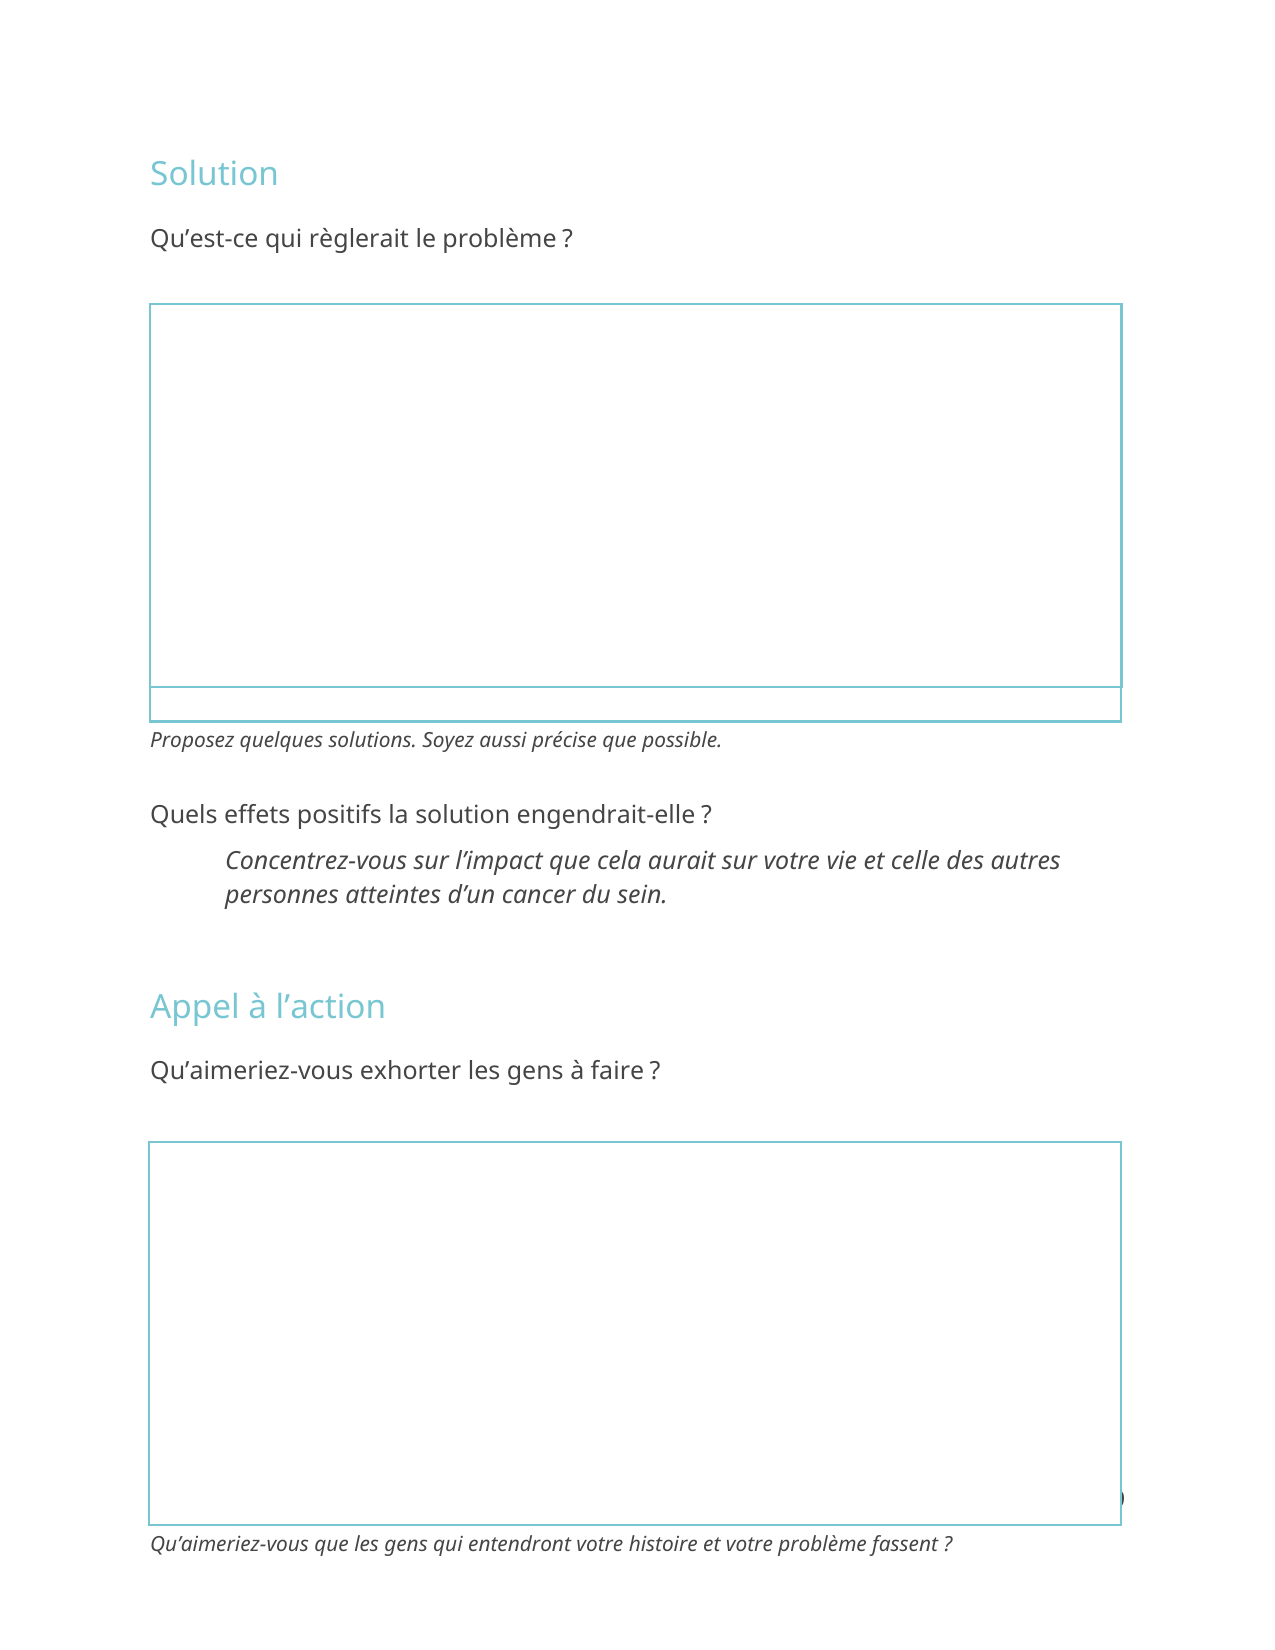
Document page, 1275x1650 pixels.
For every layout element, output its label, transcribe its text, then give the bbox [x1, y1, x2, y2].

text Concentrez-vous sur l’impact que cela aurait sur votre vie et celle des autres personnes atteintes d’un cancer du sein. [225, 843, 1125, 911]
subtitle Appel à l’action [150, 983, 1125, 1028]
text Qu’est-ce qui règlerait le problème ? [150, 220, 1125, 254]
text Quels effets positifs la solution engendrait-elle ? [150, 796, 1125, 830]
text Qu’aimeriez-vous exhorter les gens à faire ? [150, 1053, 1125, 1087]
subtitle Solution [150, 150, 1125, 195]
